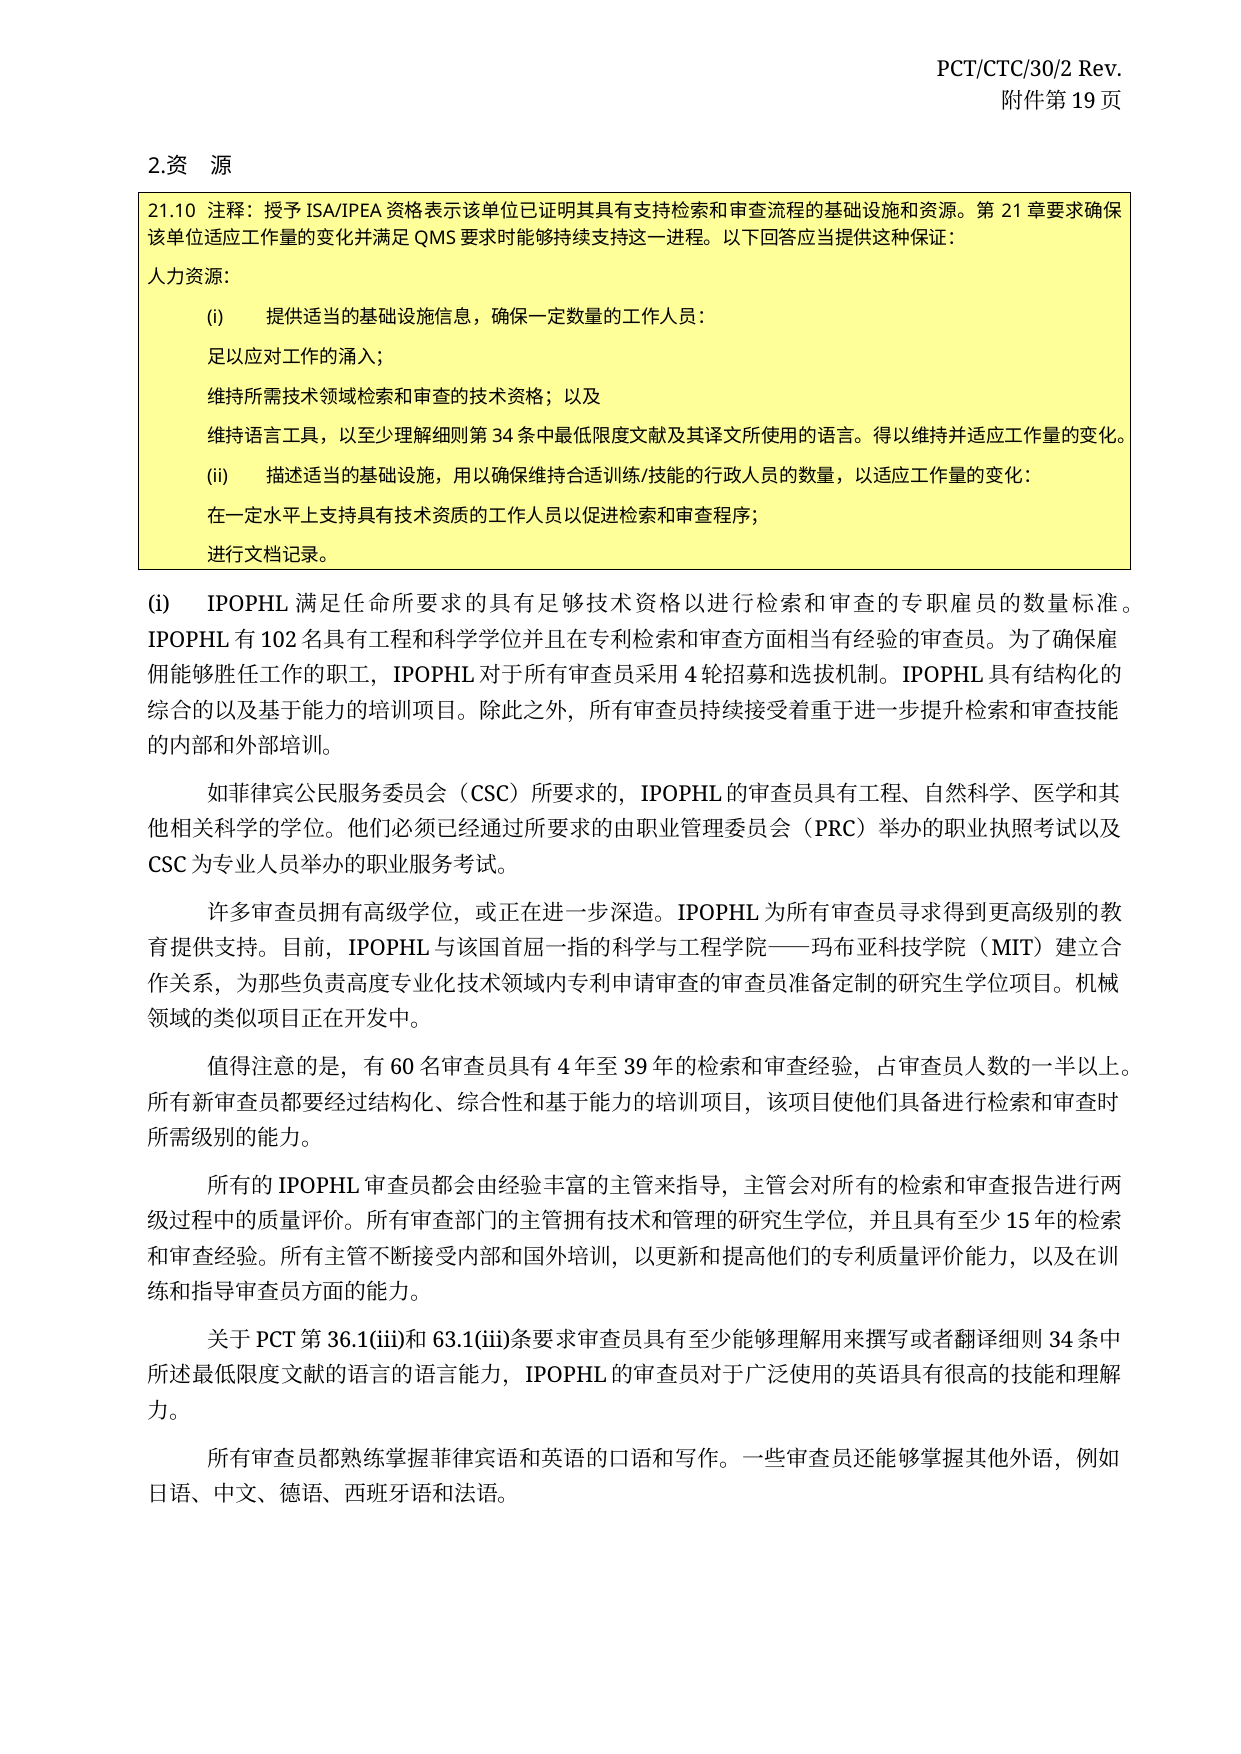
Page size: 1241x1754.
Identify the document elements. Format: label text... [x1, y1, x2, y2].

list 许多审查员拥有高级学位，或正在进一步深造。IPOPHL为所有审查员寻求得到更高级别的教育提供支持。目前，IPOPHL与该国首屈一指的科学与工程学院——玛布亚科技学院（MIT）建立合作关系，为那些负责高度专业化技术领域内专利申请审查的审查员准备定制的研究生学位项目。机械领域的类似项目正在开发中。 [148, 891, 1122, 1033]
list (i) IPOPHL满足任命所要求的具有足够技术资格以进行检索和审查的专职雇员的数量标准。IPOPHL有102名具有工程和科学学位并且在专利检索和审查方面相当有经验的审查员。为了确保雇佣能够胜任工作的职工，IPOPHL对于所有审查员采用4轮招募和选拔机制。IPOPHL具有结构化的、综合的以及基于能力的培训项目。除此之外，所有审查员持续接受着重于进一步提升检索和审查技能的内部和外部培训。 [148, 583, 1122, 760]
text 足以应对工作的涌入； [139, 338, 1130, 369]
text (ii) 描述适当的基础设施，用以确保维持合适训练/技能的行政人员的数量，以适应工作量的变化： [139, 457, 1130, 488]
text 在一定水平上支持具有技术资质的工作人员以促进检索和审查程序； [139, 497, 1130, 527]
list 值得注意的是，有60名审查员具有4年至39年的检索和审查经验，占审查员人数的一半以上。所有新审查员都要经过结构化、综合性和基于能力的培训项目，该项目使他们具备进行检索和审查时所需级别的能力。 [148, 1045, 1122, 1152]
list 所有审查员都熟练掌握菲律宾语和英语的口语和写作。一些审查员还能够掌握其他外语，例如日语、中文、德语、西班牙语和法语。 [148, 1437, 1122, 1508]
list 所有的IPOPHL审查员都会由经验丰富的主管来指导，主管会对所有的检索和审查报告进行两级过程中的质量评价。所有审查部门的主管拥有技术和管理的研究生学位，并且具有至少15年的检索和审查经验。所有主管不断接受内部和国外培训，以更新和提高他们的专利质量评价能力，以及在训练和指导审查员方面的能力。 [148, 1164, 1122, 1306]
text (i) 提供适当的基础设施信息，确保一定数量的工作人员： [139, 299, 1130, 329]
text 维持语言工具，以至少理解细则第34条中最低限度文献及其译文所使用的语言。得以维持并适应工作量的变化。 [139, 418, 1130, 448]
text 21.10 注释：授予ISA/IPEA资格表示该单位已证明其具有支持检索和审查流程的基础设施和资源。第21章要求确保该单位适应工作量的变化并满足QMS要求时能够持续支持这一进程。以下回答应当提供这种保证： [139, 193, 1130, 250]
text 维持所需技术领域检索和审查的技术资格；以及 [139, 378, 1130, 408]
text 人力资源： [139, 259, 1130, 289]
text 进行文档记录。 [139, 537, 1130, 569]
list 关于PCT第36.1(iii)和63.1(iii)条要求审查员具有至少能够理解用来撰写或者翻译细则34条中所述最低限度文献的语言的语言能力，IPOPHL的审查员对于广泛使用的英语具有很高的技能和理解力。 [148, 1318, 1122, 1424]
list 如菲律宾公民服务委员会（CSC）所要求的，IPOPHL的审查员具有工程、自然科学、医学和其他相关科学的学位。他们必须已经通过所要求的由职业管理委员会（PRC）举办的职业执照考试以及CSC为专业人员举办的职业服务考试。 [148, 772, 1122, 879]
text 2.资 源 [148, 144, 1122, 180]
